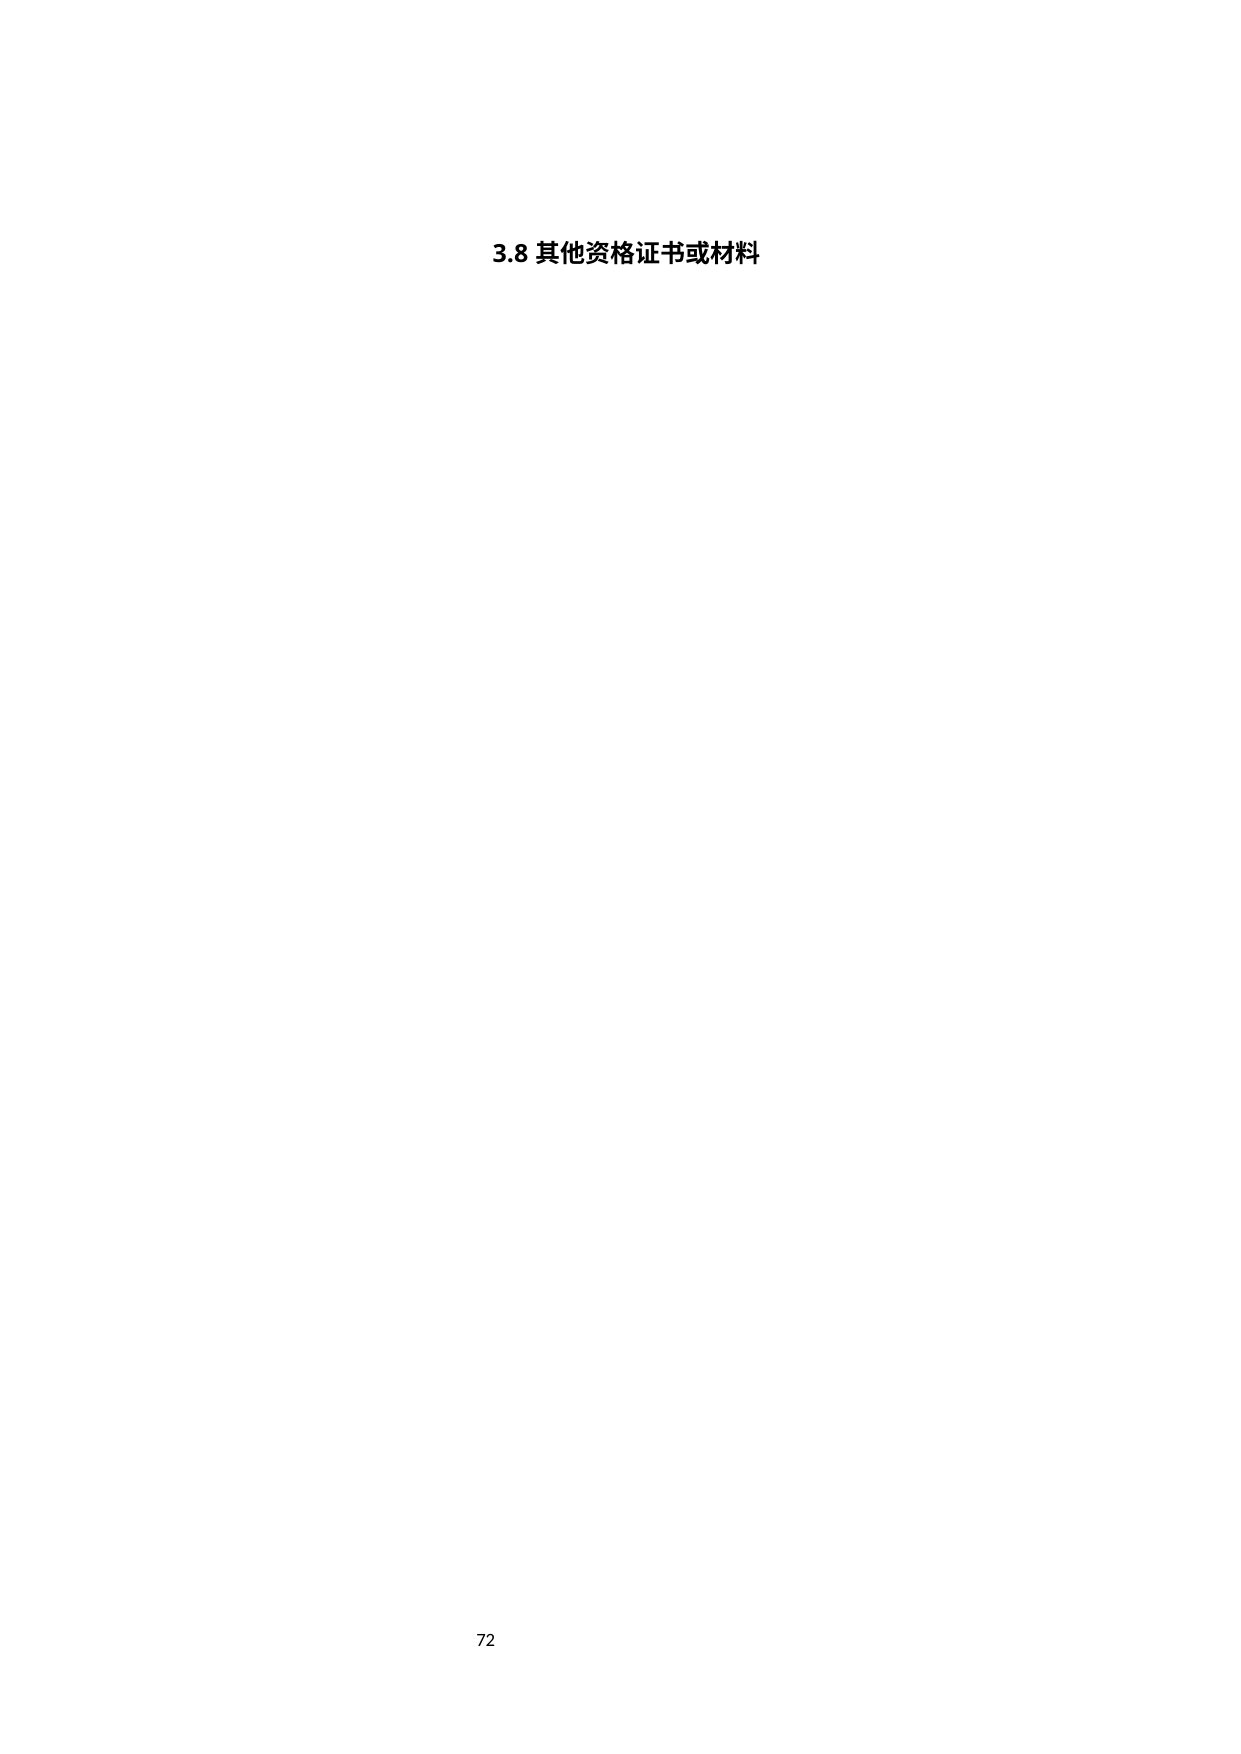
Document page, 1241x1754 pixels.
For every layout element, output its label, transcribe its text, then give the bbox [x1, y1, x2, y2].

text 3.8 其他资格证书或材料 [165, 219, 1087, 284]
